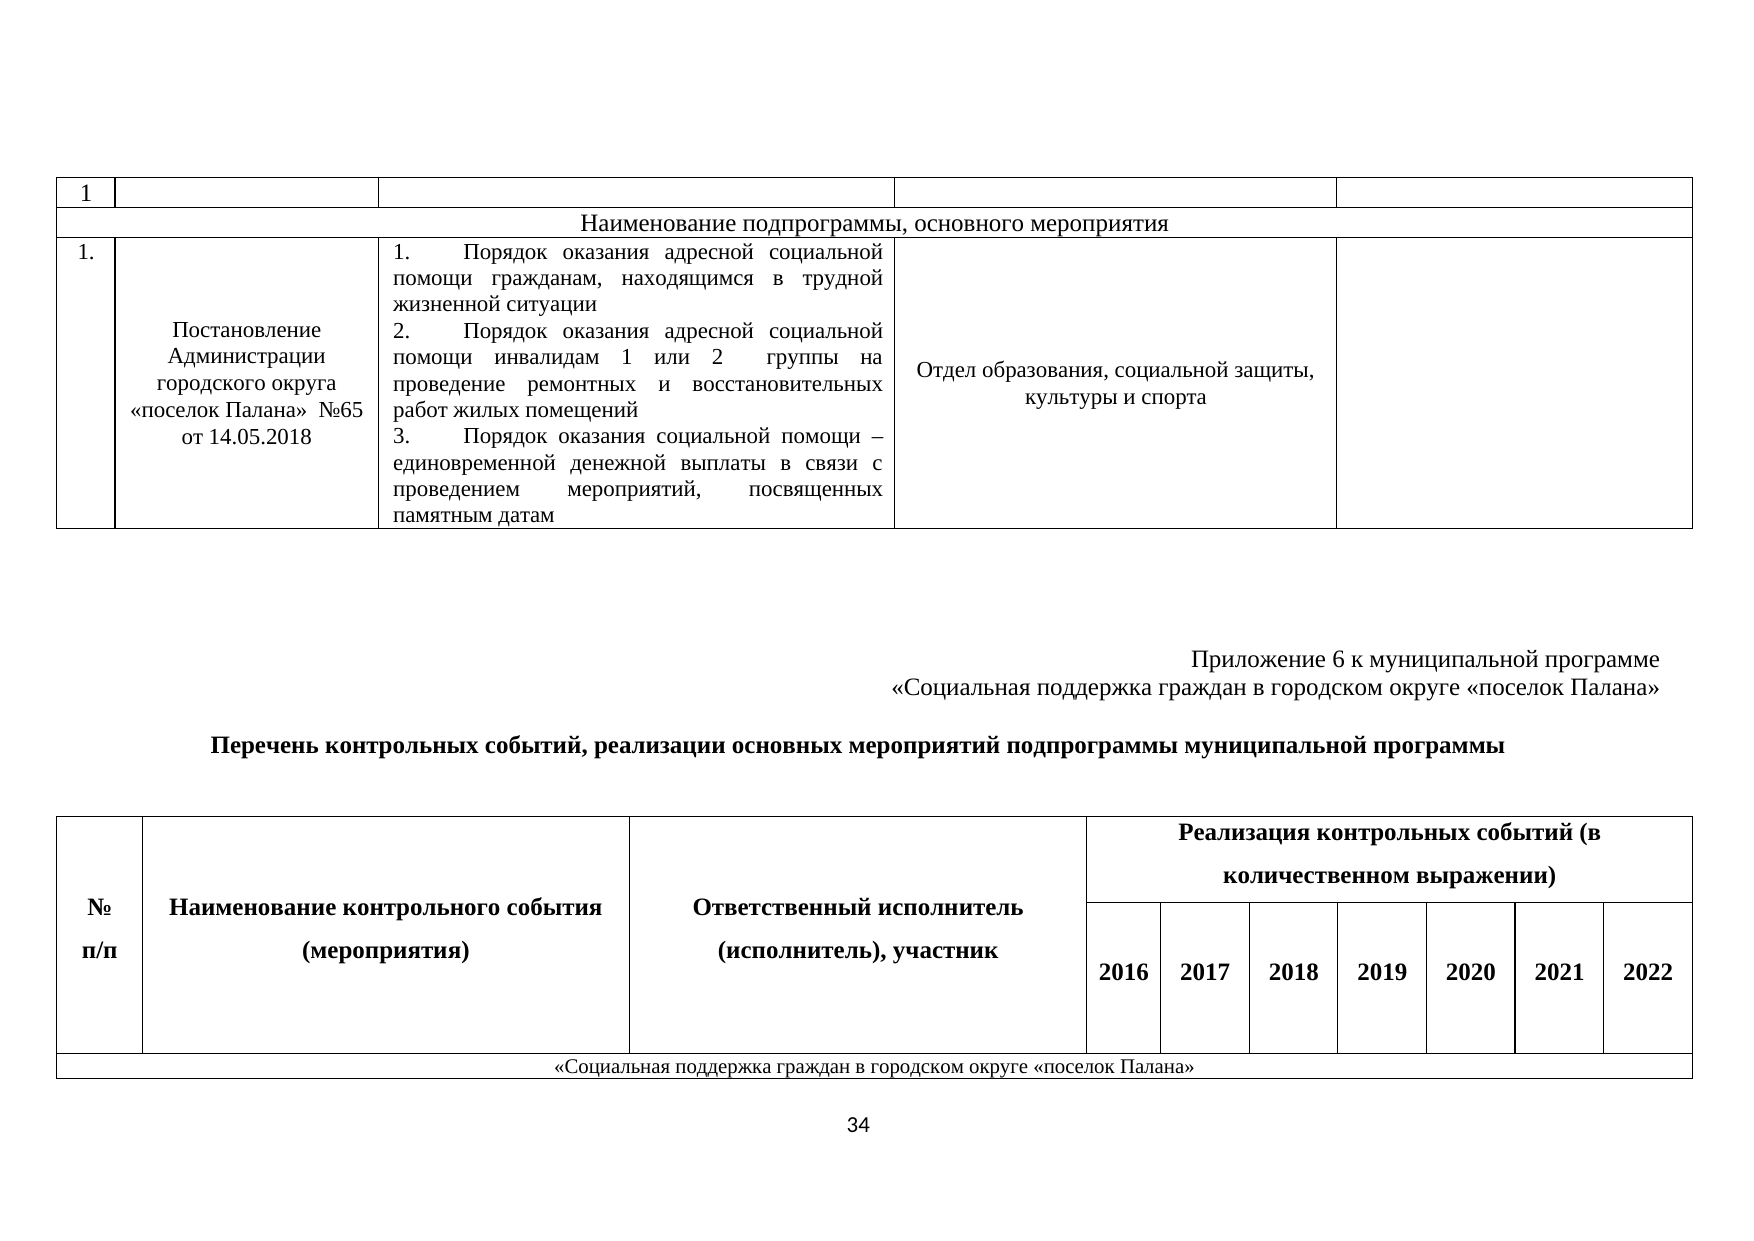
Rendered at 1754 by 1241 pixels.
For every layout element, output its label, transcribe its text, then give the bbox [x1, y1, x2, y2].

table_header 4 [895, 178, 1336, 207]
table_header 3 [379, 178, 894, 207]
table_cell 2016 [1087, 903, 1160, 1053]
table_cell Наименование подпрограммы, основного мероприятия [57, 208, 1692, 237]
table_cell 2020 [1427, 903, 1514, 1053]
table_header Наименование контрольного события (мероприятия) [143, 817, 629, 1053]
table_header 1 [57, 178, 114, 207]
table_cell [1337, 238, 1692, 528]
table_cell 1. [57, 238, 114, 528]
table_header Реализация контрольных событий (в количественном выражении) [1087, 817, 1692, 902]
text Перечень контрольных событий, реализации основных мероприятий подпрограммы муниципальной программы [56, 730, 1660, 759]
table_cell 2017 [1161, 903, 1249, 1053]
table_header 2 [116, 178, 378, 207]
table_header Ответственный исполнитель (исполнитель), участник [630, 817, 1086, 1053]
text Приложение 6 к муниципальной программе [56, 644, 1660, 672]
table_cell 2022 [1604, 903, 1692, 1053]
table_cell 2021 [1516, 903, 1603, 1053]
table_cell Порядок оказания адресной социальной помощи гражданам, находящимся в трудной жизненной ситуации Порядок оказания адресной социальной помощи инвалидам 1 или 2 группы на проведение ремонтных и восстановительных работ жилых помещений Порядок оказания социальной помощи – единовременной денежной выплаты в связи с проведением мероприятий, посвященных памятным датам [379, 238, 894, 528]
table_cell Отдел образования, социальной защиты, культуры и спорта [895, 238, 1336, 528]
table_cell 2018 [1250, 903, 1337, 1053]
table_header 5 [1337, 178, 1692, 207]
table_cell 2019 [1338, 903, 1426, 1053]
table_cell Постановление Администрации городского округа «поселок Палана» №65 от 14.05.2018 [116, 238, 378, 528]
text «Социальная поддержка граждан в городском округе «поселок Палана» [56, 672, 1660, 701]
table_header № п/п [57, 817, 142, 1053]
table_cell «Социальная поддержка граждан в городском округе «поселок Палана» [57, 1054, 1692, 1078]
